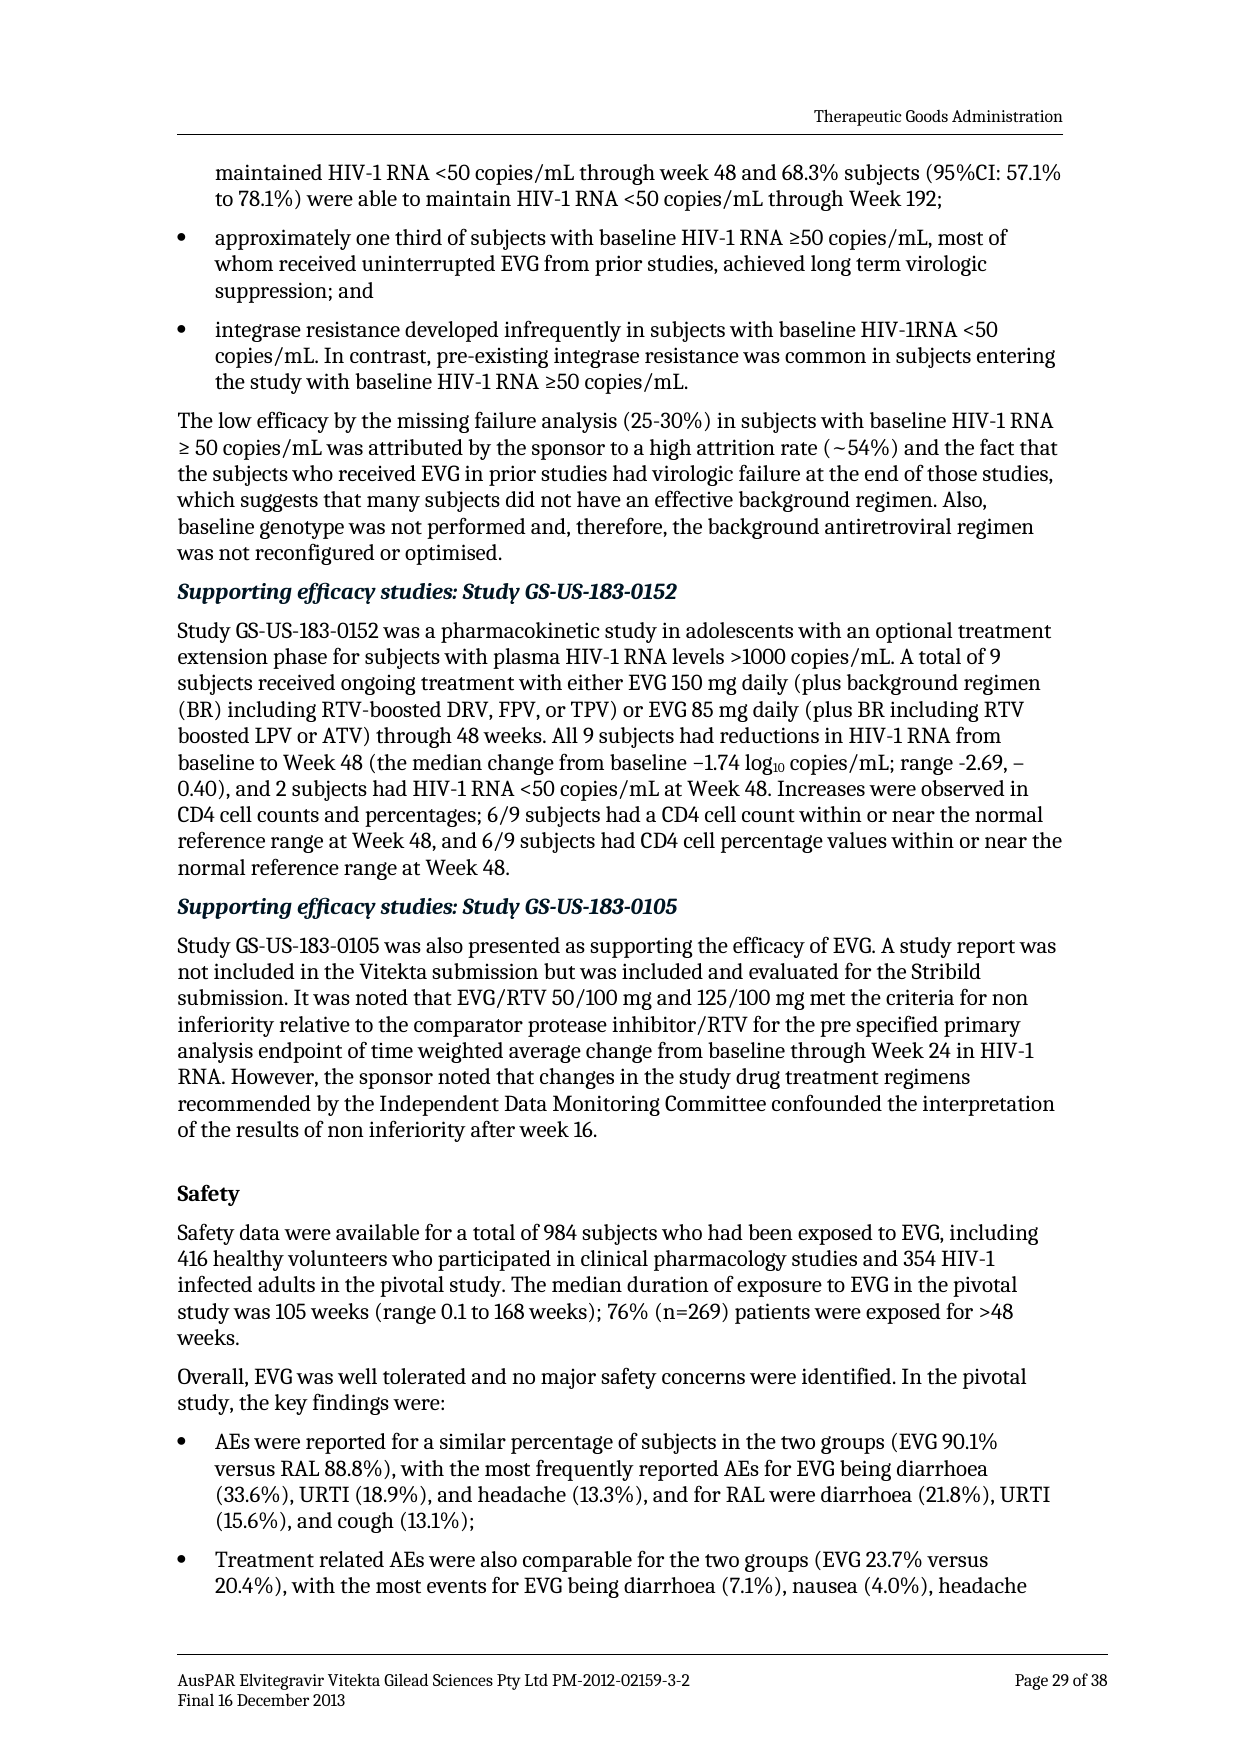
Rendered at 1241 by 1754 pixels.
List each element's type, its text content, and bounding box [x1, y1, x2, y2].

subtitle Supporting efficacy studies: Study GS-US-183-0105 [177, 893, 1063, 920]
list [177, 160, 1063, 212]
text Study GS-US-183-0152 was a pharmacokinetic study in adolescents with an optional treatment extension phase for subjects with plasma HIV-1 RNA levels >1000 copies/mL. A total of 9 subjects received ongoing treatment with either EVG 150 mg daily (plus background regimen (BR) including RTV-boosted DRV, FPV, or TPV) or EVG 85 mg daily (plus BR including RTV boosted LPV or ATV) through 48 weeks. All 9 subjects had reductions in HIV-1 RNA from baseline to Week 48 (the median change from baseline −1.74 log10 copies/mL; range -2.69, –0.40), and 2 subjects had HIV-1 RNA <50 copies/mL at Week 48. Increases were observed in CD4 cell counts and percentages; 6/9 subjects had a CD4 cell count within or near the normal reference range at Week 48, and 6/9 subjects had CD4 cell percentage values within or near the normal reference range at Week 48. [177, 617, 1063, 881]
text The low efficacy by the missing failure analysis (25-30%) in subjects with baseline HIV-1 RNA ≥ 50 copies/mL was attributed by the sponsor to a high attrition rate (~54%) and the fact that the subjects who received EVG in prior studies had virologic failure at the end of those studies, which suggests that many subjects did not have an effective background regimen. Also, baseline genotype was not performed and, therefore, the background antiretroviral regimen was not reconfigured or optimised. [177, 408, 1063, 566]
text Overall, EVG was well tolerated and no major safety concerns were identified. In the pivotal study, the key findings were: [177, 1364, 1063, 1417]
text Safety data were available for a total of 984 subjects who had been exposed to EVG, including 416 healthy volunteers who participated in clinical pharmacology studies and 354 HIV-1 infected adults in the pivotal study. The median duration of exposure to EVG in the pivotal study was 105 weeks (range 0.1 to 168 weeks); 76% (n=269) patients were exposed for >48 weeks. [177, 1219, 1063, 1351]
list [177, 1547, 1063, 1600]
list approximately one third of subjects with baseline HIV-1 RNA ≥50 copies/mL, most of whom received uninterrupted EVG from prior studies, achieved long term virologic suppression; and [177, 225, 1063, 304]
subtitle Safety [177, 1181, 1063, 1207]
list AEs were reported for a similar percentage of subjects in the two groups (EVG 90.1% versus RAL 88.8%), with the most frequently reported AEs for EVG being diarrhoea (33.6%), URTI (18.9%), and headache (13.3%), and for RAL were diarrhoea (21.8%), URTI (15.6%), and cough (13.1%); [177, 1429, 1063, 1534]
text Study GS-US-183-0105 was also presented as supporting the efficacy of EVG. A study report was not included in the Vitekta submission but was included and evaluated for the Stribild submission. It was noted that EVG/RTV 50/100 mg and 125/100 mg met the criteria for non inferiority relative to the comparator protease inhibitor/RTV for the pre specified primary analysis endpoint of time weighted average change from baseline through Week 24 in HIV-1 RNA. However, the sponsor noted that changes in the study drug treatment regimens recommended by the Independent Data Monitoring Committee confounded the interpretation of the results of non inferiority after week 16. [177, 932, 1063, 1143]
subtitle Supporting efficacy studies: Study GS-US-183-0152 [177, 579, 1063, 605]
list integrase resistance developed infrequently in subjects with baseline HIV-1RNA <50 copies/mL. In contrast, pre-existing integrase resistance was common in subjects entering the study with baseline HIV-1 RNA ≥50 copies/mL. [177, 316, 1063, 396]
